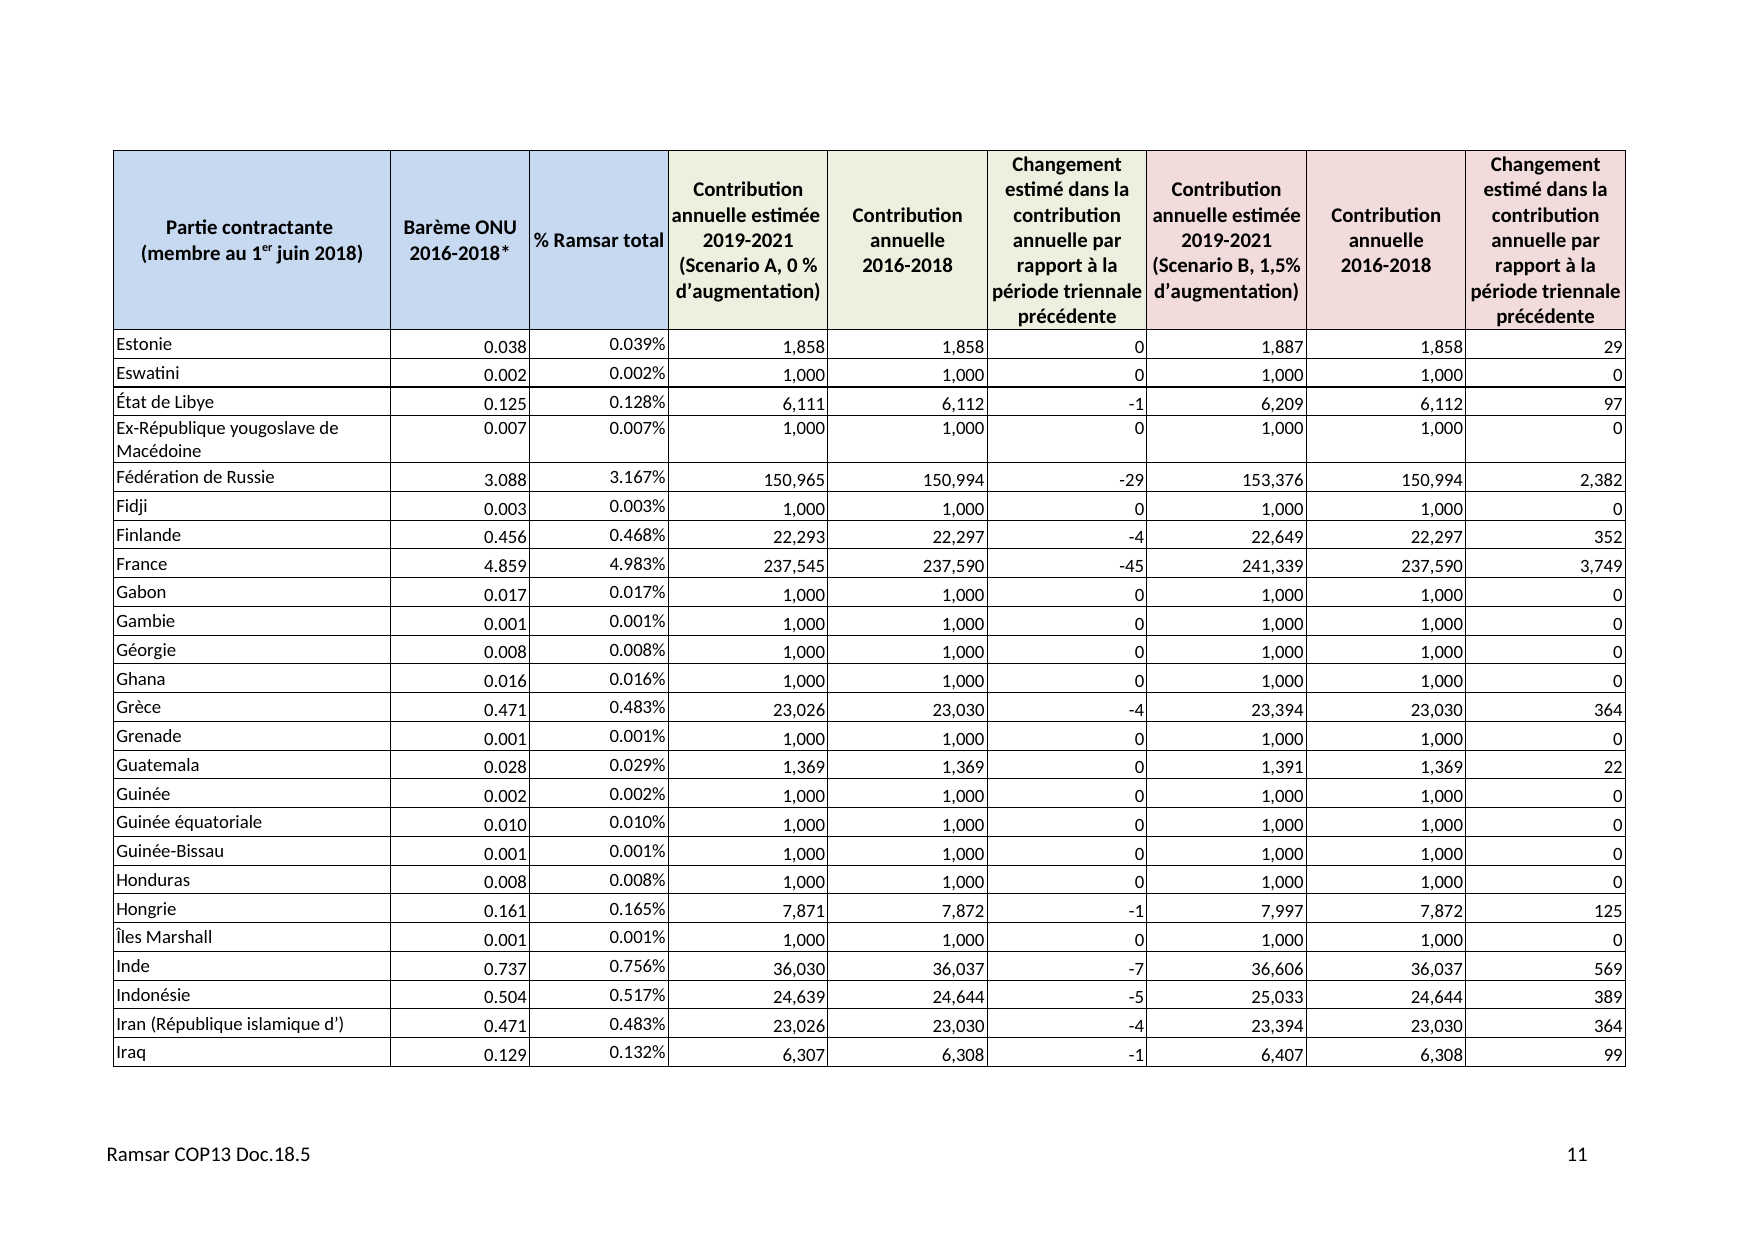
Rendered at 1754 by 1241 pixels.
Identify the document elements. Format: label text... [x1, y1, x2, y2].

table_cell 1,000 [1147, 779, 1306, 807]
table_cell 0 [1466, 664, 1625, 692]
table_cell 23,026 [669, 1009, 827, 1037]
table_cell 0.029% [530, 751, 668, 778]
table_cell 0 [1466, 722, 1625, 749]
table_cell 0 [988, 492, 1146, 519]
table_header Barème ONU 2016-2018* [391, 151, 529, 329]
table_cell Guinée-Bissau [114, 837, 390, 864]
table_cell Ghana [114, 664, 390, 692]
table_cell 7,872 [1307, 894, 1465, 922]
table_cell 0.471 [391, 693, 529, 721]
table_cell -1 [988, 894, 1146, 922]
table_cell 1,000 [828, 722, 987, 749]
table_cell Grenade [114, 722, 390, 749]
table_cell 1,000 [828, 492, 987, 519]
table_cell 97 [1466, 388, 1625, 415]
table_cell 0.008 [391, 866, 529, 893]
table_cell 237,590 [1307, 549, 1465, 577]
table_cell 0.038 [391, 330, 529, 358]
table_cell 1,000 [828, 923, 987, 951]
table_cell 0 [988, 751, 1146, 778]
table_header Changement estimé dans la contribution annuelle par rapport à la période triennale précédente [1466, 151, 1625, 329]
table_cell -4 [988, 693, 1146, 721]
table_cell Eswatini [114, 359, 390, 386]
table_cell 0 [988, 866, 1146, 893]
table_cell 0.028 [391, 751, 529, 778]
table_cell 23,394 [1147, 1009, 1306, 1037]
table_cell -4 [988, 1009, 1146, 1037]
table_header Contribution annuelle 2016-2018 [1307, 151, 1465, 329]
table_cell -1 [988, 1038, 1146, 1066]
table_cell 237,590 [828, 549, 987, 577]
table_cell 1,000 [828, 607, 987, 634]
table_cell 1,000 [1307, 607, 1465, 634]
table_cell 0.039% [530, 330, 668, 358]
table_cell 23,030 [828, 1009, 987, 1037]
table_cell 24,639 [669, 981, 827, 1008]
table_cell 1,000 [1307, 359, 1465, 386]
table_cell 0.007% [530, 416, 668, 462]
table_cell 22,649 [1147, 521, 1306, 548]
table_cell 23,030 [1307, 693, 1465, 721]
table_cell 0.129 [391, 1038, 529, 1066]
table_cell 1,000 [669, 416, 827, 462]
table_cell 1,000 [828, 779, 987, 807]
table_cell 1,000 [669, 808, 827, 836]
table_cell 1,000 [1147, 416, 1306, 462]
table_cell 6,308 [1307, 1038, 1465, 1066]
table_cell 1,887 [1147, 330, 1306, 358]
table_cell 0.016% [530, 664, 668, 692]
table_cell 6,112 [828, 388, 987, 415]
table_cell 36,037 [828, 952, 987, 979]
table_header Partie contractante (membre au 1er juin 2018) [114, 151, 390, 329]
table_cell 0.002% [530, 779, 668, 807]
table_cell 1,000 [828, 664, 987, 692]
table_cell 153,376 [1147, 463, 1306, 491]
table_cell 0 [1466, 578, 1625, 606]
table_cell Estonie [114, 330, 390, 358]
table_cell 7,872 [828, 894, 987, 922]
table_cell 0.483% [530, 693, 668, 721]
table_cell Guinée équatoriale [114, 808, 390, 836]
table_cell 3.088 [391, 463, 529, 491]
table_cell 24,644 [828, 981, 987, 1008]
table_cell 237,545 [669, 549, 827, 577]
table_cell 1,000 [669, 866, 827, 893]
table_cell 0 [1466, 779, 1625, 807]
table_cell 1,000 [669, 722, 827, 749]
table_cell -7 [988, 952, 1146, 979]
table_cell 29 [1466, 330, 1625, 358]
table_cell 1,000 [1307, 492, 1465, 519]
table_cell 0.456 [391, 521, 529, 548]
table_cell 0.517% [530, 981, 668, 1008]
table_cell Îles Marshall [114, 923, 390, 951]
table_header Contribution annuelle estimée 2019-2021 (Scenario A, 0 % d’augmentation) [669, 151, 827, 329]
table_cell 6,112 [1307, 388, 1465, 415]
table_cell 1,000 [1147, 866, 1306, 893]
table_cell 0.007 [391, 416, 529, 462]
table_cell 364 [1466, 1009, 1625, 1037]
table_cell -1 [988, 388, 1146, 415]
table_cell 1,000 [1307, 866, 1465, 893]
table_cell France [114, 549, 390, 577]
table_cell 0 [988, 779, 1146, 807]
table_cell Hongrie [114, 894, 390, 922]
table_cell 1,000 [1147, 636, 1306, 663]
table_cell 0.001 [391, 837, 529, 864]
table_cell 1,000 [1307, 416, 1465, 462]
table_cell 389 [1466, 981, 1625, 1008]
table_cell 3,749 [1466, 549, 1625, 577]
table_cell 0.001 [391, 923, 529, 951]
table_cell 0 [1466, 416, 1625, 462]
table_cell 6,308 [828, 1038, 987, 1066]
table_cell 1,000 [669, 837, 827, 864]
table_cell 1,369 [669, 751, 827, 778]
table_cell 0.017 [391, 578, 529, 606]
table_cell 1,000 [1307, 808, 1465, 836]
table_cell 4.859 [391, 549, 529, 577]
table_cell Fédération de Russie [114, 463, 390, 491]
table_cell 1,000 [1147, 578, 1306, 606]
table_cell 1,000 [669, 607, 827, 634]
table_cell 0.125 [391, 388, 529, 415]
table_cell 1,000 [1147, 664, 1306, 692]
table_cell 1,000 [1147, 837, 1306, 864]
table_cell 150,994 [1307, 463, 1465, 491]
table_cell 1,000 [669, 779, 827, 807]
table_cell 150,965 [669, 463, 827, 491]
table_cell 0 [1466, 492, 1625, 519]
table_cell Iraq [114, 1038, 390, 1066]
table_cell 1,000 [669, 492, 827, 519]
table_cell 0.001% [530, 722, 668, 749]
table_cell Indonésie [114, 981, 390, 1008]
table_cell 1,000 [1307, 923, 1465, 951]
table_cell Honduras [114, 866, 390, 893]
table_cell Finlande [114, 521, 390, 548]
table_header Contribution annuelle 2016-2018 [828, 151, 987, 329]
table_cell Iran (République islamique d’) [114, 1009, 390, 1037]
table_cell 0.471 [391, 1009, 529, 1037]
table_cell 1,000 [828, 578, 987, 606]
table_cell 3.167% [530, 463, 668, 491]
table_cell 1,000 [1307, 837, 1465, 864]
table_cell 0.003 [391, 492, 529, 519]
table_cell 22,293 [669, 521, 827, 548]
table_cell 1,000 [828, 808, 987, 836]
table_cell 0.001% [530, 923, 668, 951]
table_cell 1,000 [828, 359, 987, 386]
table_cell 36,030 [669, 952, 827, 979]
table_cell 0.003% [530, 492, 668, 519]
table_cell 6,111 [669, 388, 827, 415]
table_cell 150,994 [828, 463, 987, 491]
table_cell 1,000 [1147, 492, 1306, 519]
table_cell 0 [1466, 607, 1625, 634]
table_cell 0 [988, 330, 1146, 358]
table_cell 0.001% [530, 837, 668, 864]
table_cell 0.483% [530, 1009, 668, 1037]
table_cell 1,000 [1307, 636, 1465, 663]
table_cell 0 [1466, 359, 1625, 386]
table_cell 0 [1466, 636, 1625, 663]
table_cell 0 [988, 837, 1146, 864]
table_cell 6,407 [1147, 1038, 1306, 1066]
table_cell Gabon [114, 578, 390, 606]
table_cell 1,369 [1307, 751, 1465, 778]
table_cell 0 [988, 359, 1146, 386]
table_cell 0.010 [391, 808, 529, 836]
table_cell 0 [988, 607, 1146, 634]
table_cell État de Libye [114, 388, 390, 415]
table_cell 22 [1466, 751, 1625, 778]
table_cell 0.504 [391, 981, 529, 1008]
table_cell Gambie [114, 607, 390, 634]
table_cell 0.017% [530, 578, 668, 606]
table_cell 99 [1466, 1038, 1625, 1066]
table_cell 1,000 [669, 636, 827, 663]
table_cell 0 [1466, 837, 1625, 864]
table_cell 0 [988, 923, 1146, 951]
table_cell -45 [988, 549, 1146, 577]
table_cell 1,000 [1307, 664, 1465, 692]
table_cell 23,030 [1307, 1009, 1465, 1037]
table_cell 2,382 [1466, 463, 1625, 491]
table_cell 0.002 [391, 779, 529, 807]
table_cell 1,369 [828, 751, 987, 778]
table_cell 0.128% [530, 388, 668, 415]
table_cell 1,000 [828, 837, 987, 864]
table_cell Inde [114, 952, 390, 979]
table_cell 352 [1466, 521, 1625, 548]
table_cell 0.002% [530, 359, 668, 386]
table_cell 1,000 [1147, 923, 1306, 951]
table_cell 1,000 [1147, 359, 1306, 386]
table_header % Ramsar total [530, 151, 668, 329]
table_cell 1,000 [828, 866, 987, 893]
table_cell 0.001 [391, 607, 529, 634]
table_cell 0.468% [530, 521, 668, 548]
table_cell 23,026 [669, 693, 827, 721]
table_cell 1,391 [1147, 751, 1306, 778]
table_cell 0.132% [530, 1038, 668, 1066]
table_cell 24,644 [1307, 981, 1465, 1008]
table_cell 1,000 [669, 578, 827, 606]
table_cell 6,209 [1147, 388, 1306, 415]
table_cell -29 [988, 463, 1146, 491]
table_cell 1,000 [669, 923, 827, 951]
table_cell 0.001% [530, 607, 668, 634]
table_cell Géorgie [114, 636, 390, 663]
table_cell 0.008% [530, 866, 668, 893]
table_cell 23,030 [828, 693, 987, 721]
table_cell 1,000 [669, 664, 827, 692]
table_cell 0.016 [391, 664, 529, 692]
table_cell 7,997 [1147, 894, 1306, 922]
table_cell 1,858 [828, 330, 987, 358]
table_header Contribution annuelle estimée 2019-2021 (Scenario B, 1,5% d’augmentation) [1147, 151, 1306, 329]
table_cell 0.161 [391, 894, 529, 922]
table_cell 0 [1466, 866, 1625, 893]
table_cell -4 [988, 521, 1146, 548]
table_cell 0.737 [391, 952, 529, 979]
table_cell 0 [1466, 923, 1625, 951]
table_cell Fidji [114, 492, 390, 519]
table_cell Guinée [114, 779, 390, 807]
table_cell 1,000 [1147, 722, 1306, 749]
table_cell 569 [1466, 952, 1625, 979]
table_cell 25,033 [1147, 981, 1306, 1008]
table_cell 23,394 [1147, 693, 1306, 721]
table_cell Grèce [114, 693, 390, 721]
table_cell 0.165% [530, 894, 668, 922]
table_cell 36,606 [1147, 952, 1306, 979]
table_cell 0.002 [391, 359, 529, 386]
table_cell 1,000 [1147, 808, 1306, 836]
table_cell 364 [1466, 693, 1625, 721]
table_cell 0 [988, 578, 1146, 606]
table_cell 0 [1466, 808, 1625, 836]
table_cell 22,297 [828, 521, 987, 548]
table_cell 22,297 [1307, 521, 1465, 548]
table_cell 7,871 [669, 894, 827, 922]
table_cell 1,000 [828, 636, 987, 663]
table_cell 6,307 [669, 1038, 827, 1066]
table_cell 1,858 [1307, 330, 1465, 358]
table_cell 0 [988, 808, 1146, 836]
table_cell 1,000 [669, 359, 827, 386]
table_cell 1,000 [828, 416, 987, 462]
table_cell 0.010% [530, 808, 668, 836]
table_cell 1,000 [1307, 578, 1465, 606]
table_cell 0 [988, 722, 1146, 749]
table_cell 1,000 [1307, 722, 1465, 749]
table_cell -5 [988, 981, 1146, 1008]
table_cell 0 [988, 636, 1146, 663]
table_cell 0.756% [530, 952, 668, 979]
table_cell 1,000 [1147, 607, 1306, 634]
table_cell 0 [988, 664, 1146, 692]
table_cell 1,858 [669, 330, 827, 358]
table_cell 125 [1466, 894, 1625, 922]
table_cell Ex-République yougoslave de Macédoine [114, 416, 390, 462]
table_cell 1,000 [1307, 779, 1465, 807]
table_cell Guatemala [114, 751, 390, 778]
table_cell 241,339 [1147, 549, 1306, 577]
table_cell 0 [988, 416, 1146, 462]
table_cell 4.983% [530, 549, 668, 577]
table_cell 0.008% [530, 636, 668, 663]
table_cell 36,037 [1307, 952, 1465, 979]
table_header Changement estimé dans la contribution annuelle par rapport à la période triennale précédente [988, 151, 1146, 329]
table_cell 0.001 [391, 722, 529, 749]
table_cell 0.008 [391, 636, 529, 663]
